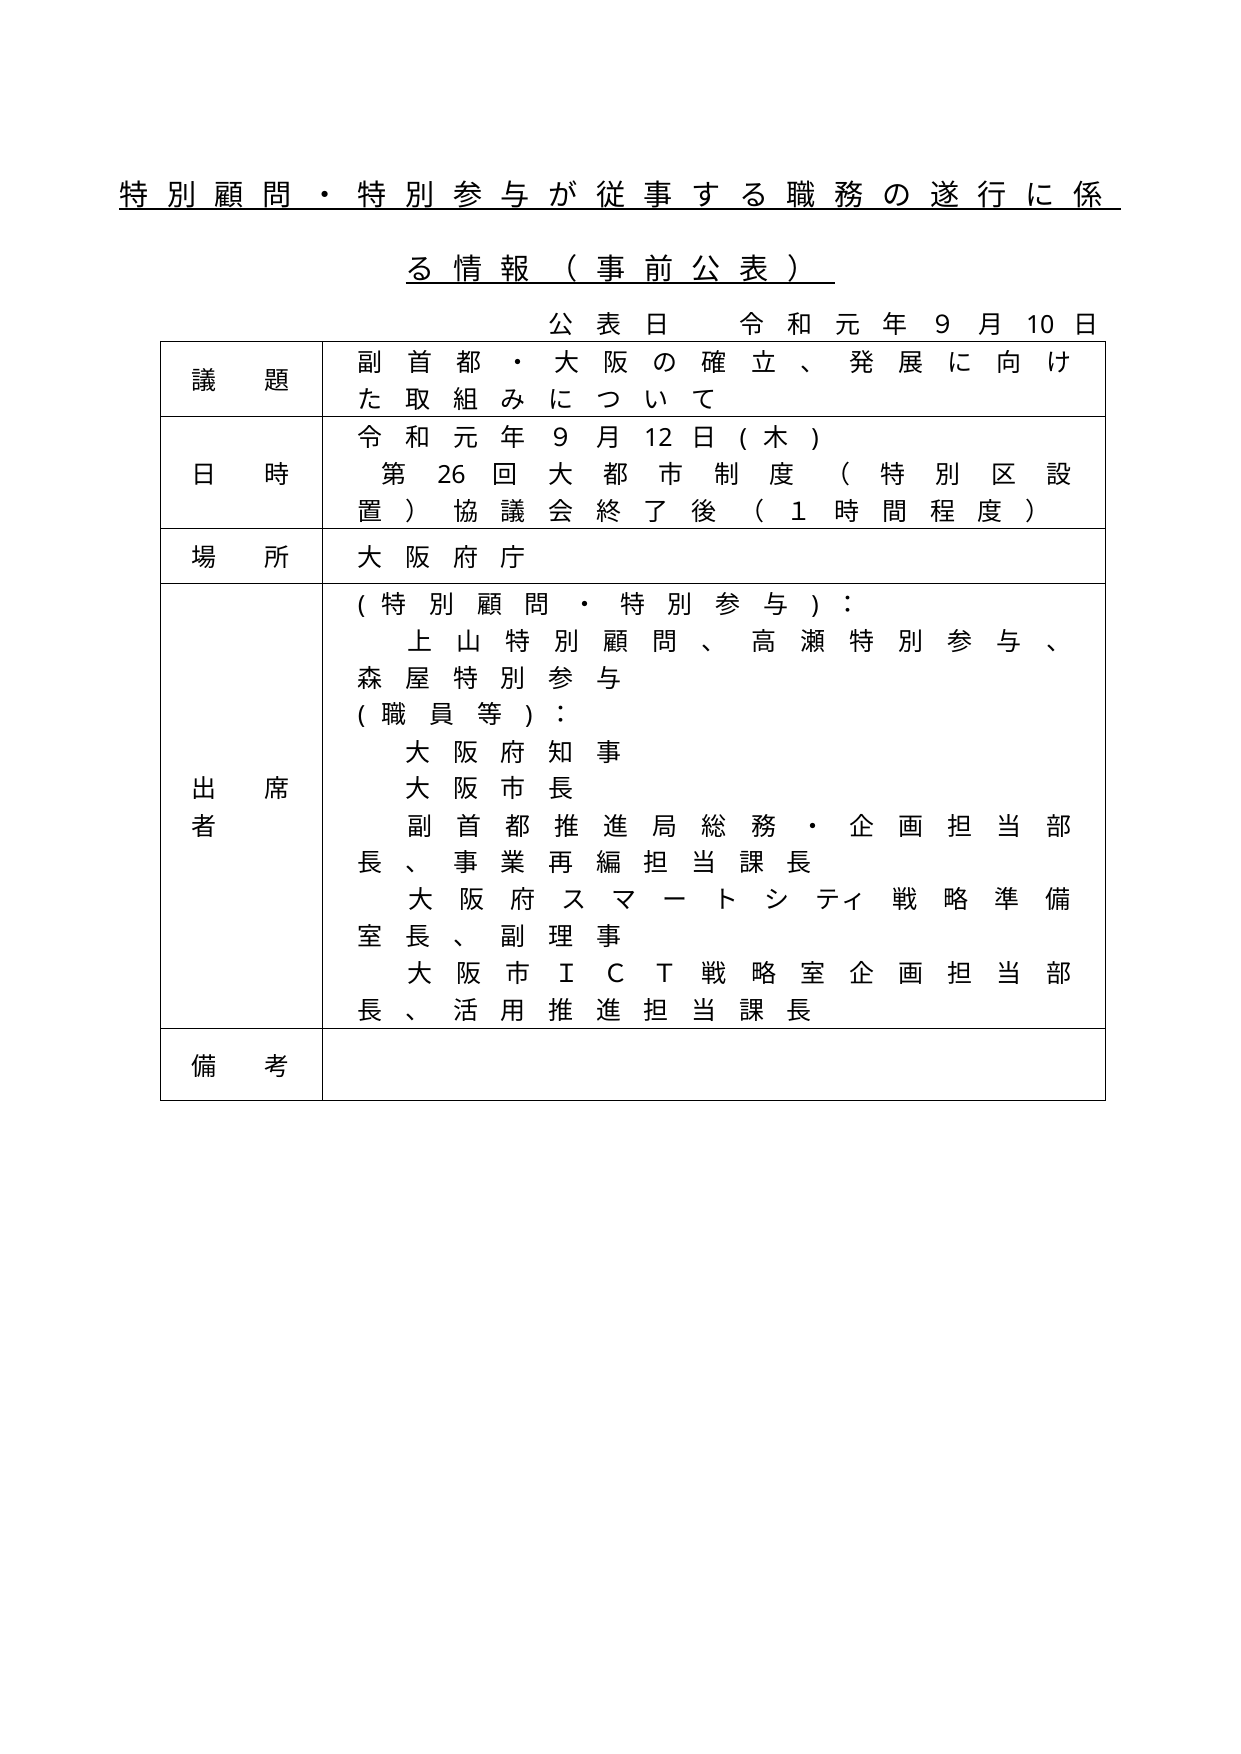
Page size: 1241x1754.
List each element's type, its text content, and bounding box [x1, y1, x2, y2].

text 特別顧問・特別参与が従事する職務の遂行に係る情報（事前公表） [119, 156, 1121, 208]
table_header 副首都・大阪の確立、発展に向けた取組みについて [323, 342, 1105, 416]
table_header 議題 [161, 342, 322, 416]
table_cell (特別顧問・特別参与)： 上山特別顧問、高瀬特別参与、森屋特別参与 (職員等)： 大阪府知事 大阪市長 副首都推進局総務・企画担当部長、事業再編担当課長 大阪府スマートシティ戦略準備室長、副理事 大阪市ＩＣＴ戦略室企画担当部長、活用推進担当課長 [323, 584, 1105, 1027]
table_cell 大阪府庁 [323, 529, 1105, 583]
table_cell 日時 [161, 417, 322, 528]
table_cell 出席者 [161, 584, 322, 1027]
text 特別顧問・特別参与が従事する職務の遂行に係る情報（事前公表） [119, 210, 1121, 304]
table_cell 場所 [161, 529, 322, 583]
table_cell 令和元年９月12日(木) 第26回大都市制度（特別区設置）協議会終了後（１時間程度） [323, 417, 1105, 528]
text 公表日 令和元年９月10日 [119, 304, 1121, 341]
table_cell 備考 [161, 1029, 322, 1100]
table_cell [323, 1029, 1105, 1100]
